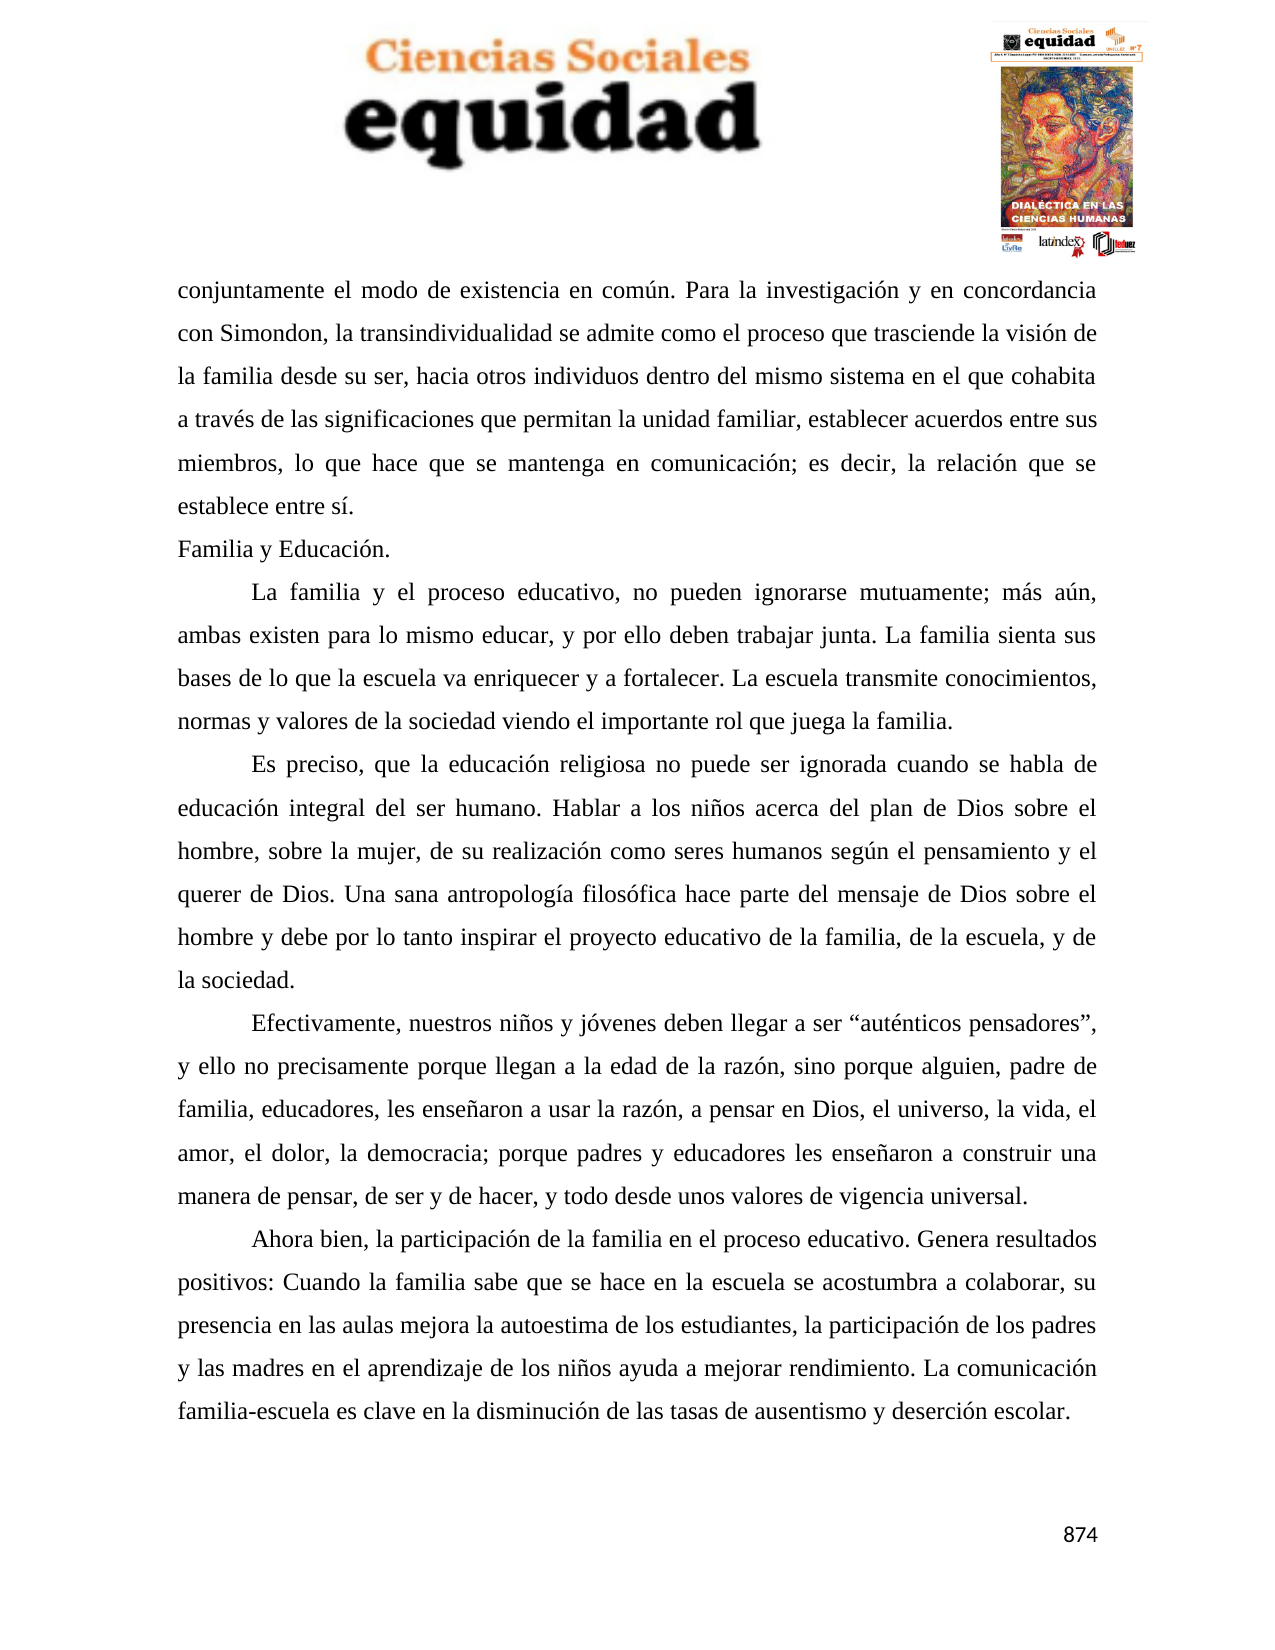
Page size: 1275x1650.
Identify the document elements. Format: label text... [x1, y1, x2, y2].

text Ahora bien, la participación de la familia en el proceso educativo. Genera resultados positivos: Cuando la familia sabe que se hace en la escuela se acostumbra a colaborar, su presencia en las aulas mejora la autoestima de los estudiantes, la participación de los padres y las madres en el aprendizaje de los niños ayuda a mejorar rendimiento. La comunicación familia-escuela es clave en la disminución de las tasas de ausentismo y deserción escolar. [177, 1224, 1098, 1425]
picture [988, 21, 1148, 256]
text Familia y Educación. [177, 534, 1098, 563]
text Es preciso, que la educación religiosa no puede ser ignorada cuando se habla de educación integral del ser humano. Hablar a los niños acerca del plan de Dios sobre el hombre, sobre la mujer, de su realización como seres humanos según el pensamiento y el querer de Dios. Una sana antropología filosófica hace parte del mensaje de Dios sobre el hombre y debe por lo tanto inspirar el proyecto educativo de la familia, de la escuela, y de la sociedad. [177, 749, 1098, 994]
text Efectivamente, nuestros niños y jóvenes deben llegar a ser “auténticos pensadores”, y ello no precisamente porque llegan a la edad de la razón, sino porque alguien, padre de familia, educadores, les enseñaron a usar la razón, a pensar en Dios, el universo, la vida, el amor, el dolor, la democracia; porque padres y educadores les enseñaron a construir una manera de pensar, de ser y de hacer, y todo desde unos valores de vigencia universal. [177, 1008, 1098, 1209]
text La familia y el proceso educativo, no pueden ignorarse mutuamente; más aún, ambas existen para lo mismo educar, y por ello deben trabajar junta. La familia sienta sus bases de lo que la escuela va enriquecer y a fortalecer. La escuela transmite conocimientos, normas y valores de la sociedad viendo el importante rol que juega la familia. [177, 577, 1098, 735]
picture [333, 21, 776, 173]
